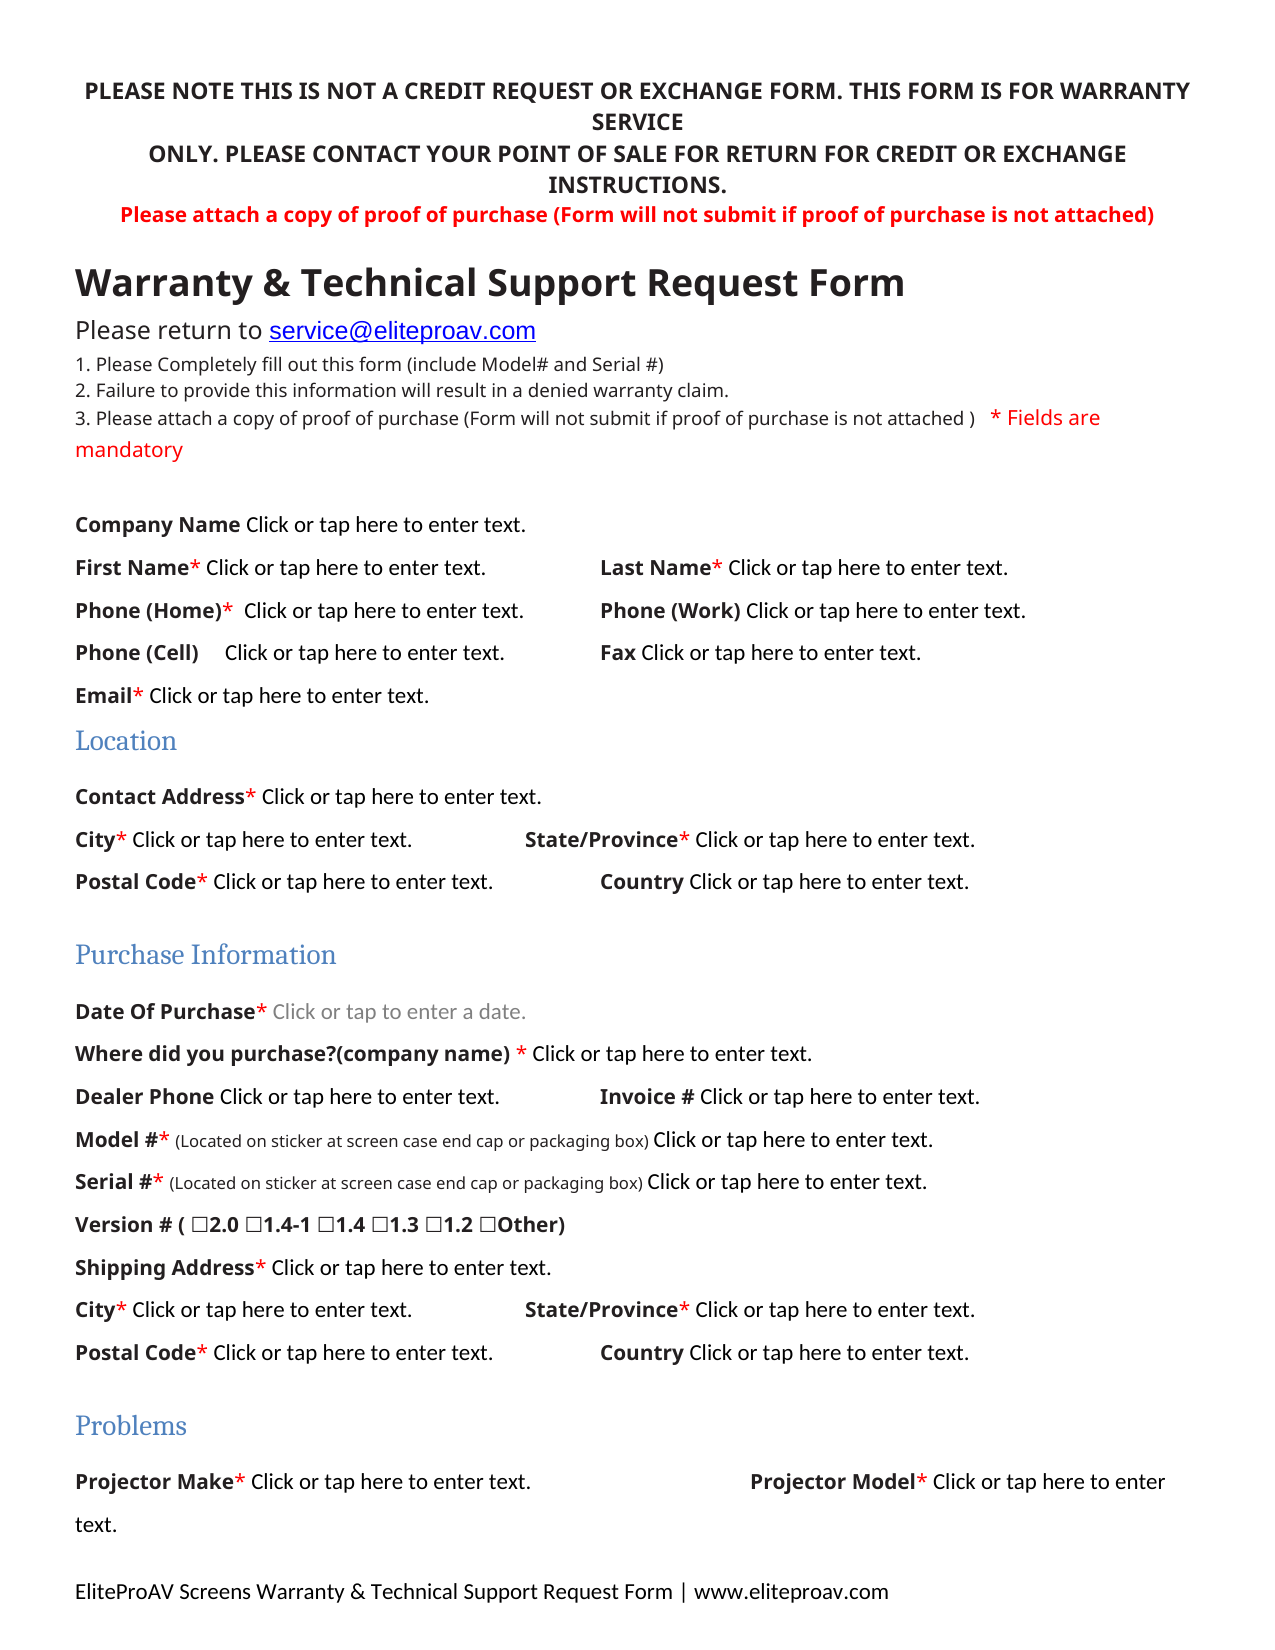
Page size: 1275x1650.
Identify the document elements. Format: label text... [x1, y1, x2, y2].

text First Name* Last Name* [75, 553, 1200, 582]
text Version # ( 2.0 1.4-1 1.4 1.3 1.2 Other) [75, 1210, 1200, 1238]
text Contact Address* [75, 782, 1200, 811]
text 1. Please Completely fill out this form (include Model# and Serial #) [75, 352, 1200, 377]
text Phone (Cell) Fax [75, 638, 1200, 667]
text 3. Please attach a copy of proof of purchase (Form will not submit if proof of purchase is not attached ) * Fields are mandatory [75, 403, 1200, 464]
text Where did you purchase?(company name) * [75, 1039, 1200, 1068]
text City* State/Province* [75, 1295, 1200, 1324]
text Model #* (Located on sticker at screen case end cap or packaging box) [75, 1125, 1200, 1153]
text Shipping Address* [75, 1253, 1200, 1281]
text Phone (Home)* Phone (Work) [75, 596, 1200, 624]
subtitle Location [75, 724, 1200, 757]
text Company Name [75, 511, 1200, 539]
text Postal Code* Country [75, 1338, 1200, 1366]
text City* State/Province* [75, 825, 1200, 853]
subtitle Problems [75, 1409, 1200, 1442]
text Warranty & Technical Support Request Form Please return to service@eliteproav.com [75, 256, 1200, 347]
text Serial #* (Located on sticker at screen case end cap or packaging box) [75, 1167, 1200, 1196]
text Dealer Phone Invoice # [75, 1082, 1200, 1111]
text Postal Code* Country [75, 867, 1200, 896]
text Date Of Purchase* [75, 997, 1200, 1025]
subtitle Purchase Information [75, 938, 1200, 972]
text 2. Failure to provide this information will result in a denied warranty claim. [75, 377, 1200, 403]
text Projector Make* Projector Model* [75, 1467, 1200, 1538]
text Email* [75, 681, 1200, 709]
